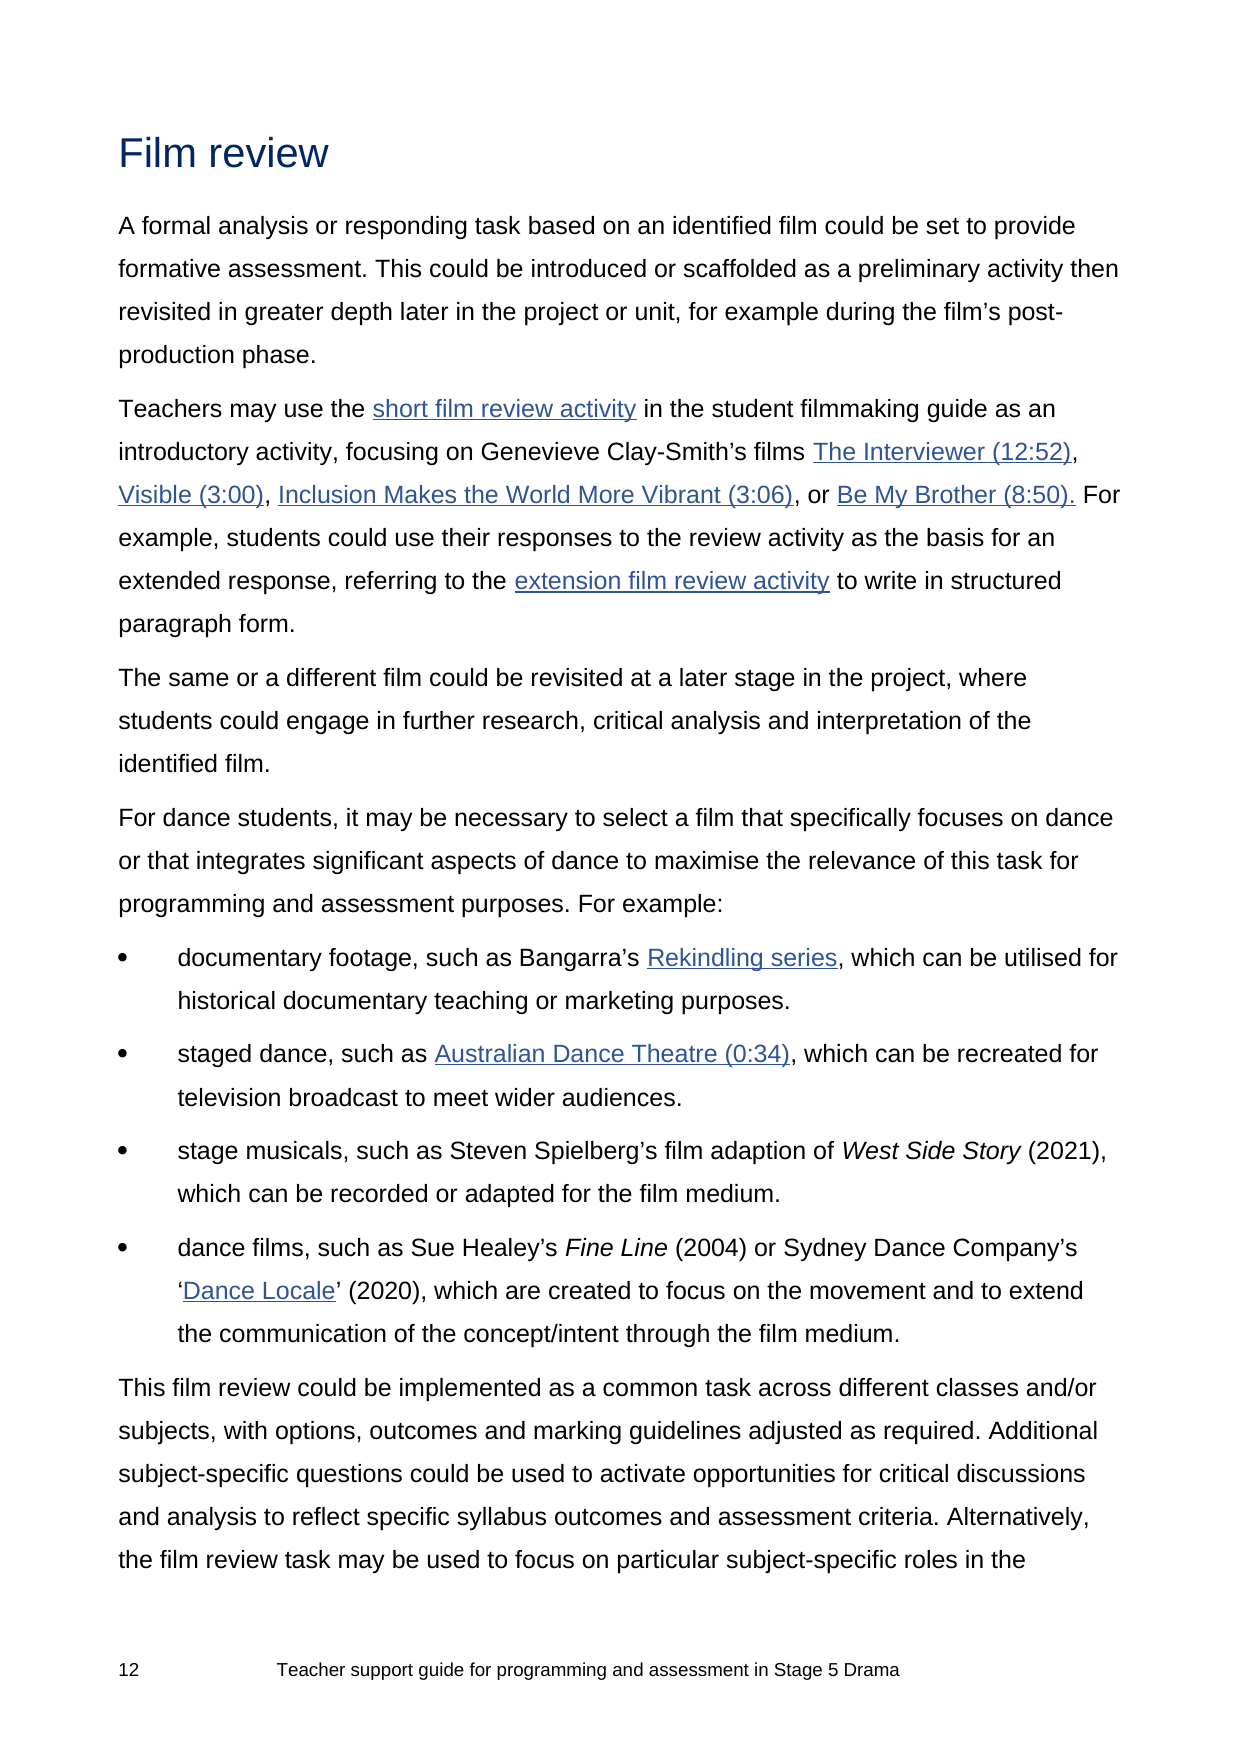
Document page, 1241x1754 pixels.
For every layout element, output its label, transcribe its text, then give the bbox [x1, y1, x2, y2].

list staged dance, such as Australian Dance Theatre (0:34), which can be recreated for television broadcast to meet wider audiences. [118, 1039, 1122, 1111]
text Teachers may use the short film review activity in the student filmmaking guide as an introductory activity, focusing on Genevieve Clay-Smith’s films The Interviewer (12:52), Visible (3:00), Inclusion Makes the World More Vibrant (3:06), or Be My Brother (8:50). For example, students could use their responses to the review activity as the basis for an extended response, referring to the extension film review activity to write in structured paragraph form. [118, 394, 1122, 638]
list dance films, such as Sue Healey’s Fine Line (2004) or Sydney Dance Company’s ‘Dance Locale’ (2020), which are created to focus on the movement and to extend the communication of the concept/intent through the film medium. [118, 1233, 1122, 1348]
subtitle Film review [118, 128, 1122, 176]
list stage musicals, such as Steven Spielberg’s film adaption of West Side Story (2021), which can be recorded or adapted for the film medium. [118, 1136, 1122, 1208]
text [118, 1373, 1122, 1574]
text A formal analysis or responding task based on an identified film could be set to provide formative assessment. This could be introduced or scaffolded as a preliminary activity then revisited in greater depth later in the project or unit, for example during the film’s post-production phase. [118, 211, 1122, 369]
text The same or a different film could be revisited at a later stage in the project, where students could engage in further research, critical analysis and interpretation of the identified film. [118, 663, 1122, 778]
text For dance students, it may be necessary to select a film that specifically focuses on dance or that integrates significant aspects of dance to maximise the relevance of this task for programming and assessment purposes. For example: [118, 803, 1122, 918]
list documentary footage, such as Bangarra’s Rekindling series, which can be utilised for historical documentary teaching or marketing purposes. [118, 942, 1122, 1014]
